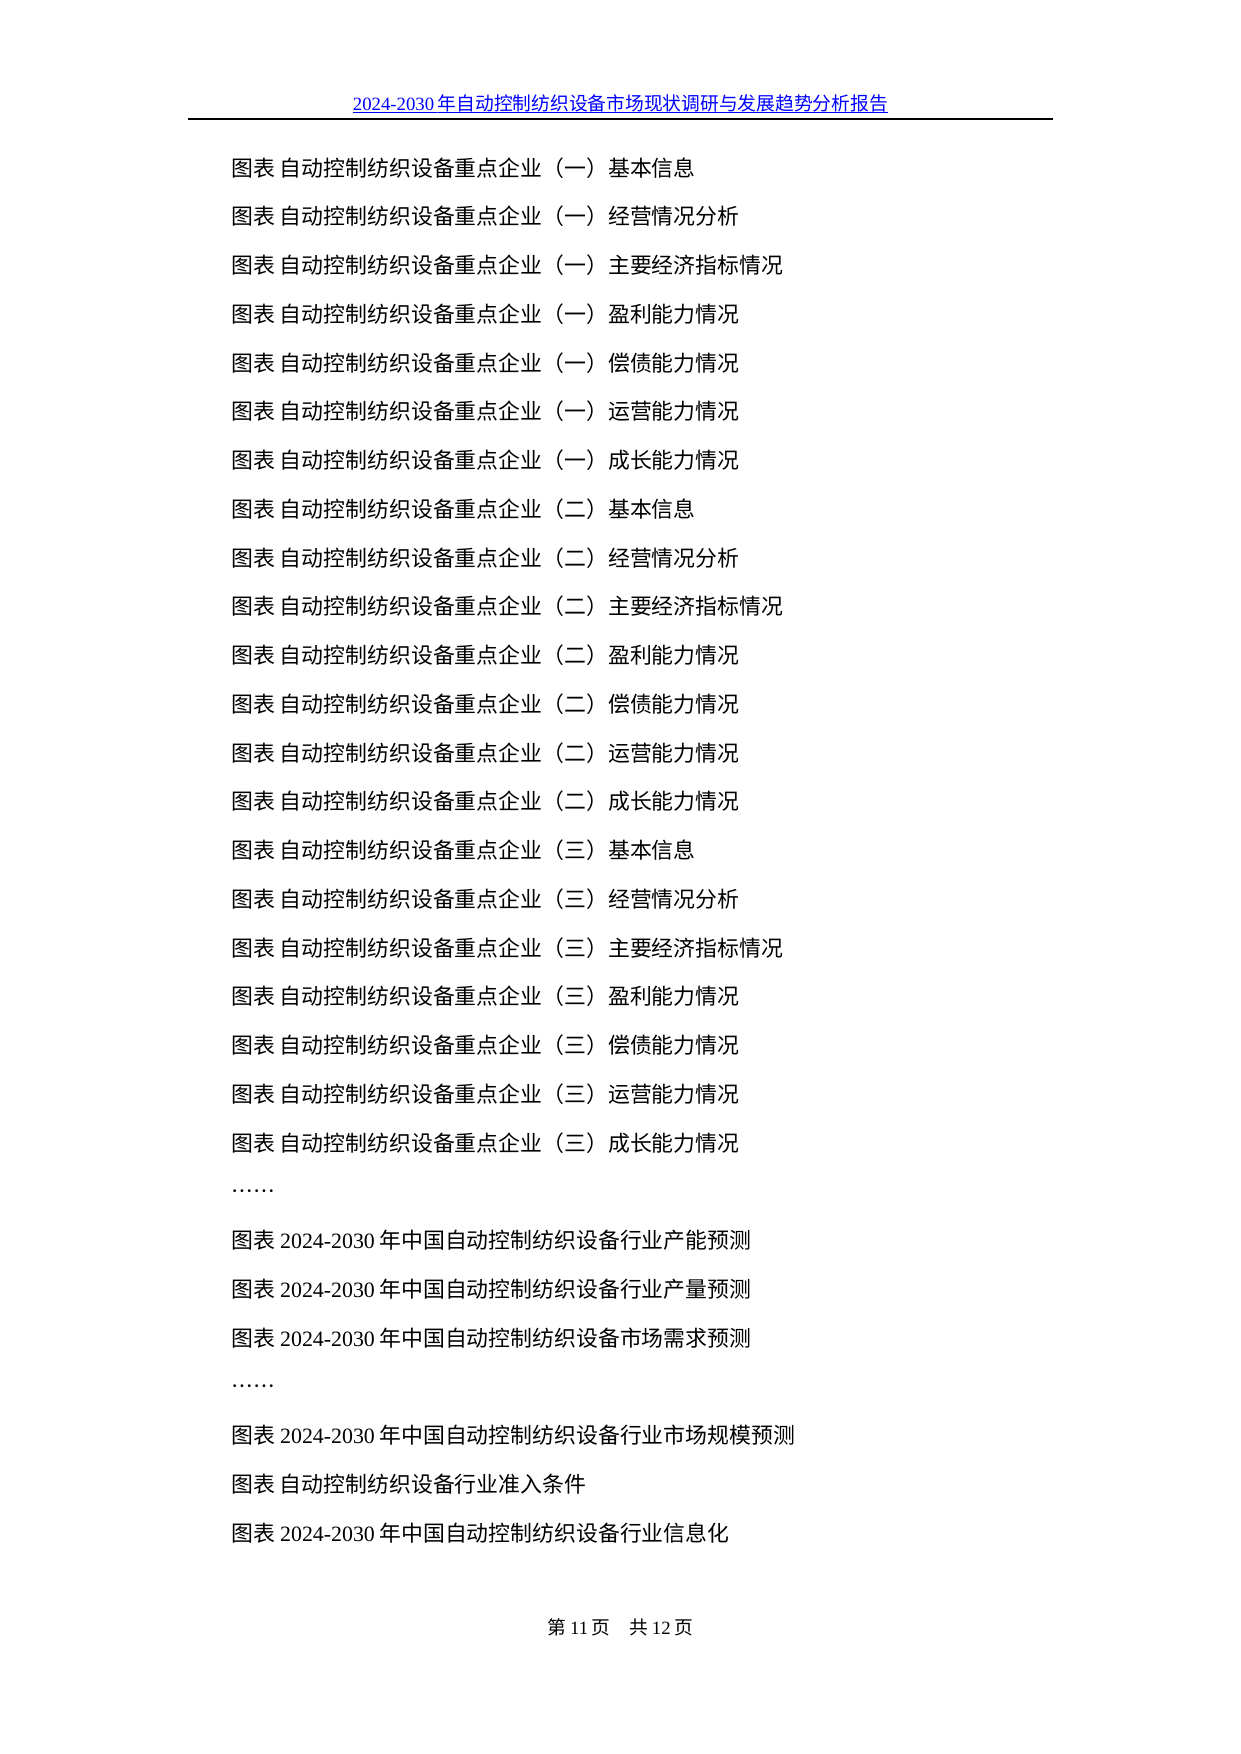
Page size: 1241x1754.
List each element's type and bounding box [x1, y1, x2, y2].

text [187, 150, 1053, 1548]
